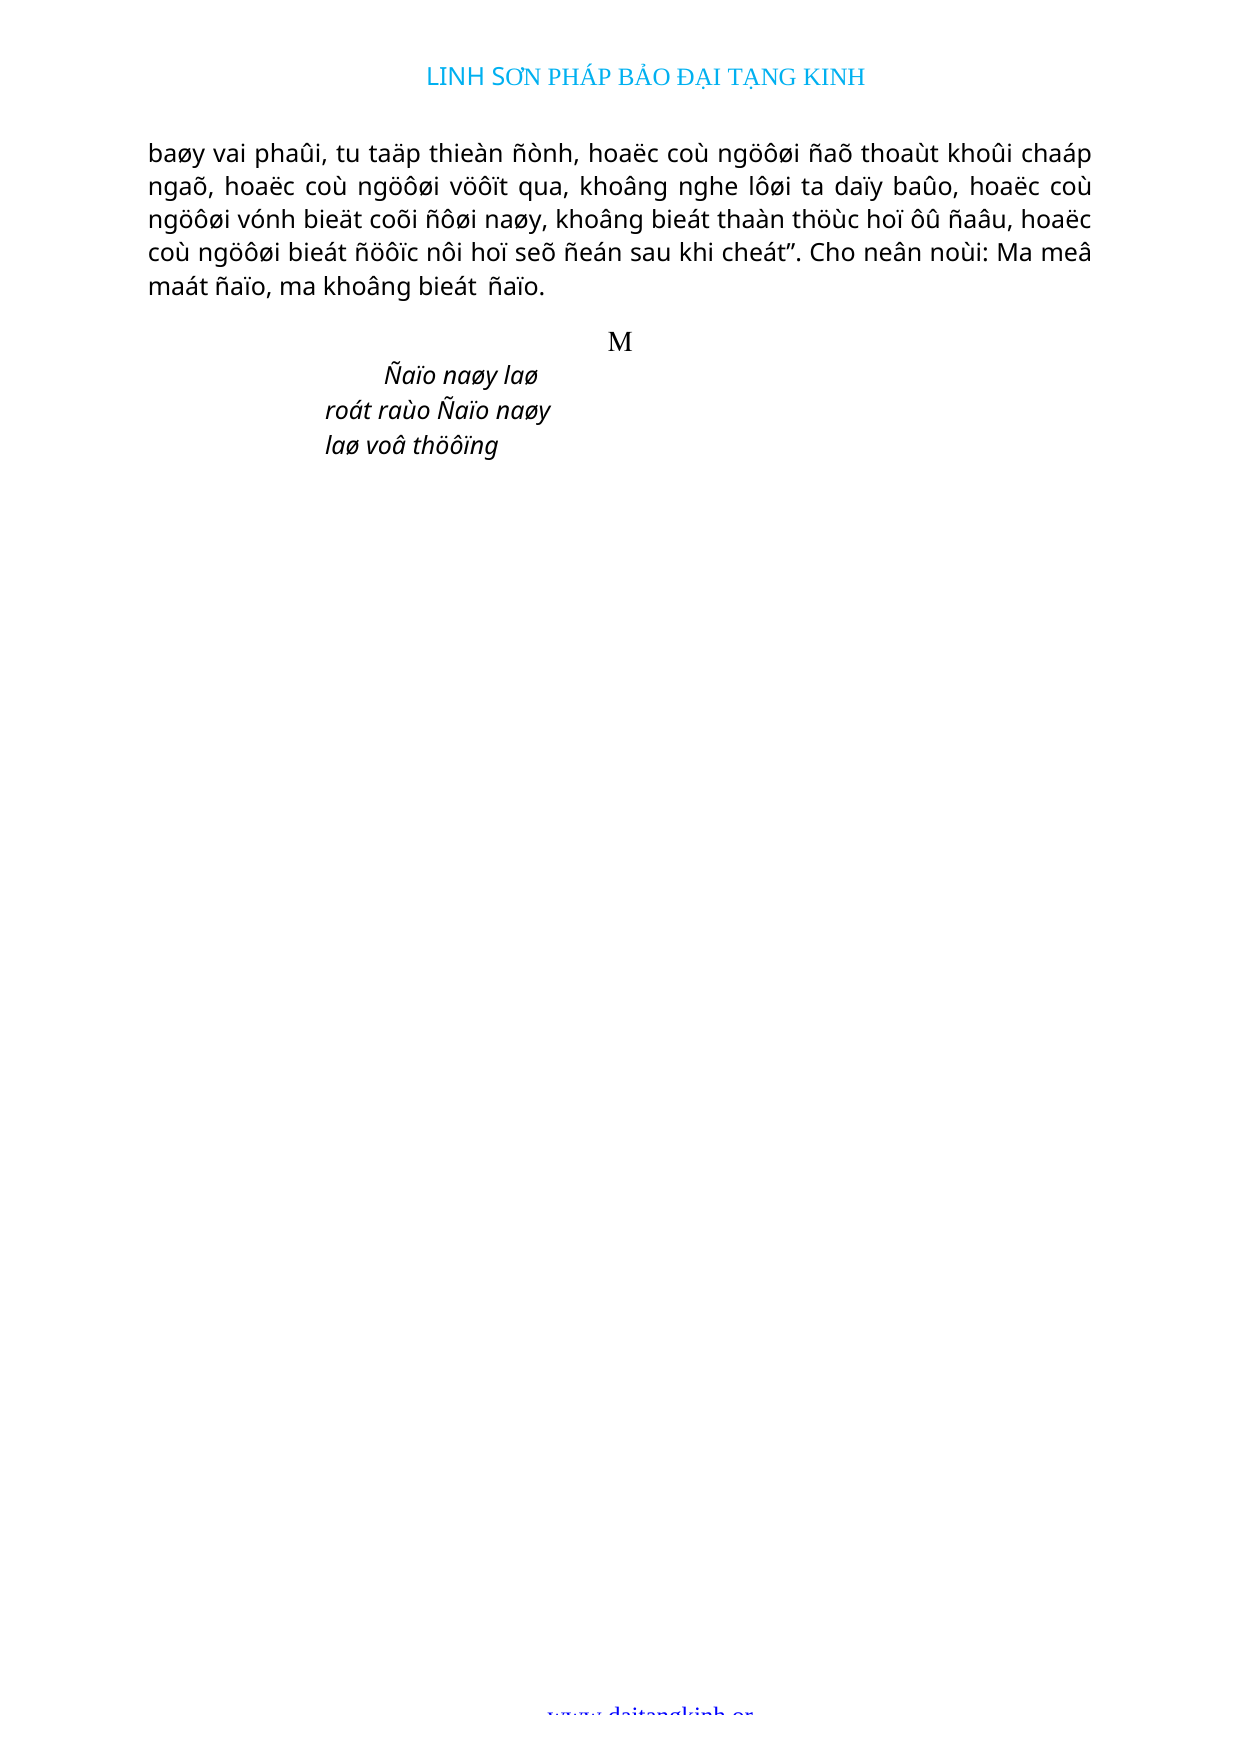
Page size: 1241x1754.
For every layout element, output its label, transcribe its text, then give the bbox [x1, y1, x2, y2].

subtitle  [135, 323, 1105, 358]
text Ñaïo naøy laø roát raùo Ñaïo naøy laø voâ thöôïng [325, 358, 590, 462]
picture [535, 69, 540, 79]
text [148, 135, 1093, 302]
